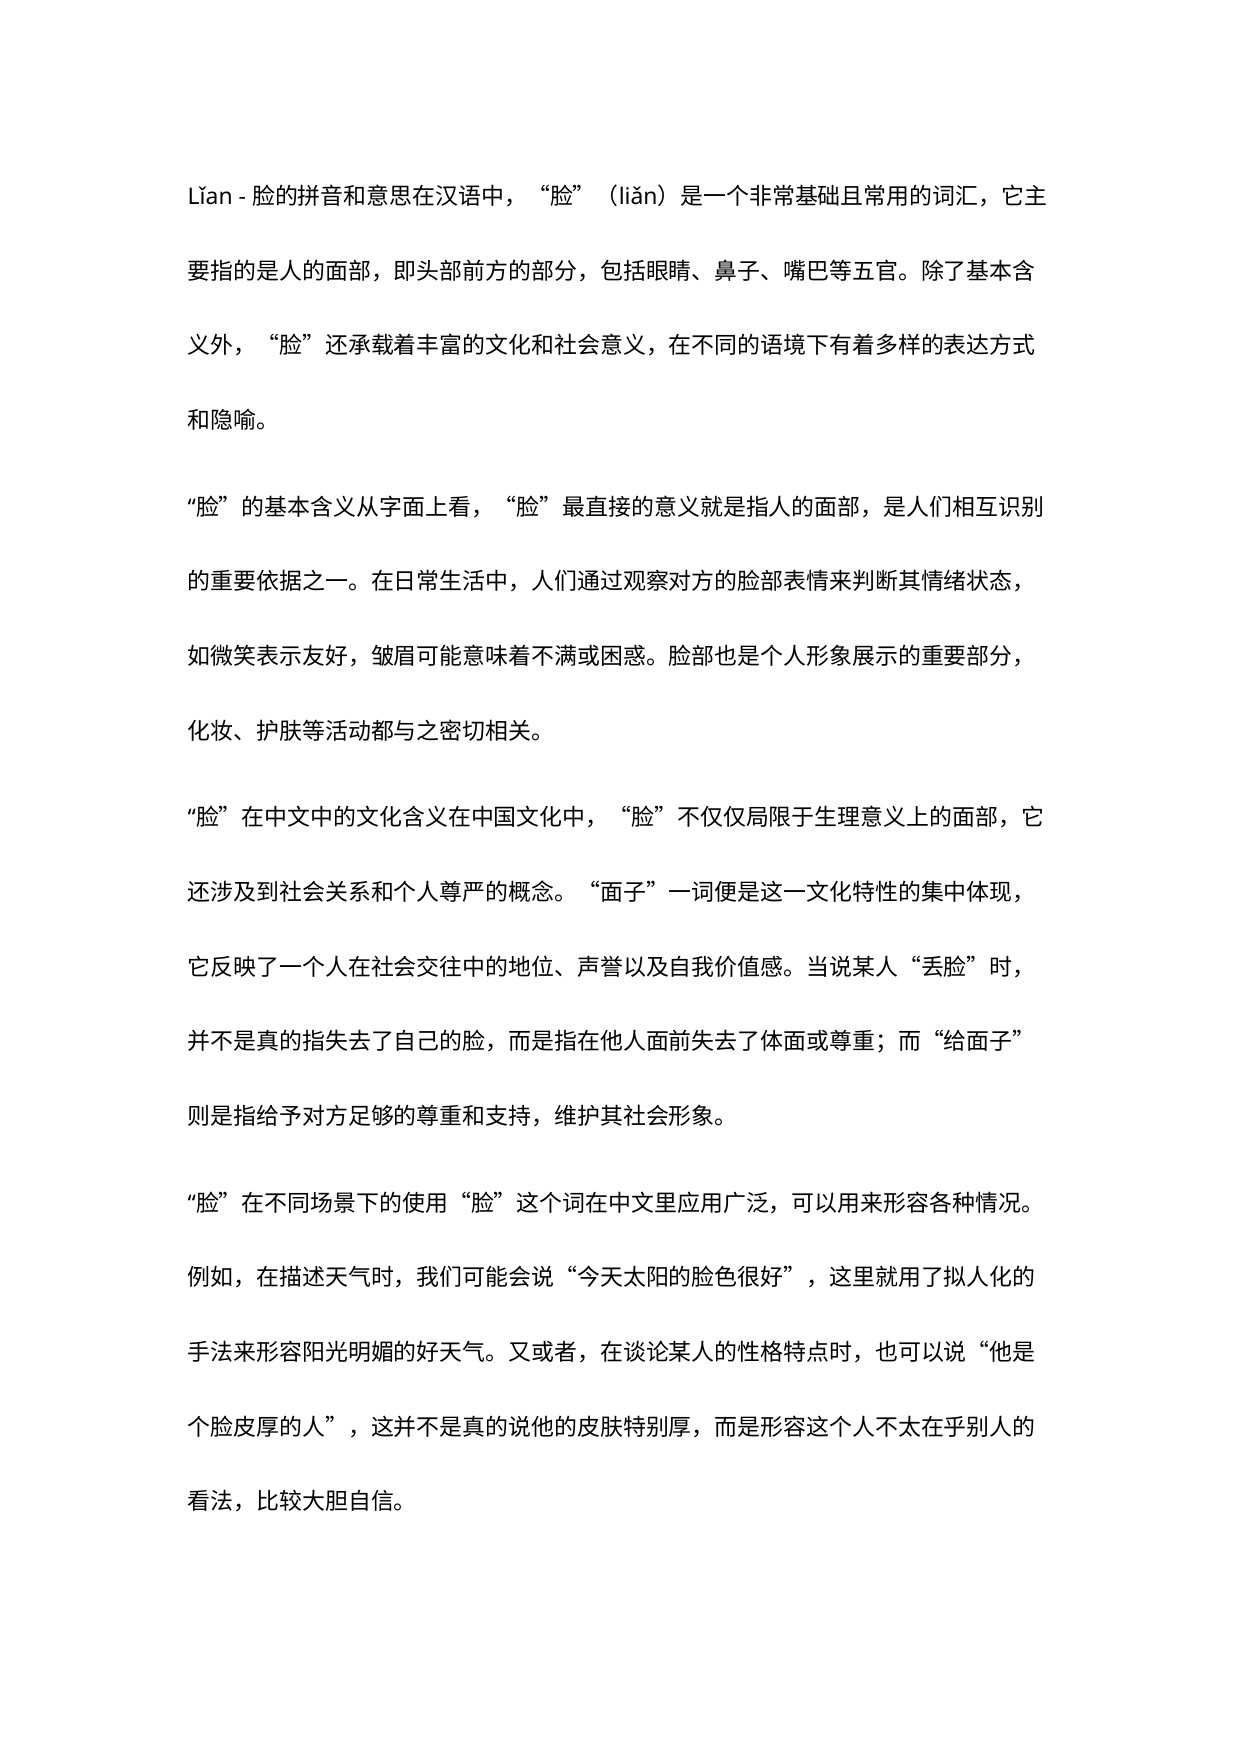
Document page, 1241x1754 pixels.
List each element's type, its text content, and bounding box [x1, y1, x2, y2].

text “脸”在中文中的文化含义在中国文化中，“脸”不仅仅局限于生理意义上的面部，它还涉及到社会关系和个人尊严的概念。“面子”一词便是这一文化特性的集中体现，它反映了一个人在社会交往中的地位、声誉以及自我价值感。当说某人“丢脸”时，并不是真的指失去了自己的脸，而是指在他人面前失去了体面或尊重；而“给面子”则是指给予对方足够的尊重和支持，维护其社会形象。 [187, 783, 1053, 1147]
text “脸”在不同场景下的使用“脸”这个词在中文里应用广泛，可以用来形容各种情况。例如，在描述天气时，我们可能会说“今天太阳的脸色很好”，这里就用了拟人化的手法来形容阳光明媚的好天气。又或者，在谈论某人的性格特点时，也可以说“他是个脸皮厚的人”，这并不是真的说他的皮肤特别厚，而是形容这个人不太在乎别人的看法，比较大胆自信。 [187, 1168, 1053, 1532]
text Lǐan - 脸的拼音和意思在汉语中，“脸”（liǎn）是一个非常基础且常用的词汇，它主要指的是人的面部，即头部前方的部分，包括眼睛、鼻子、嘴巴等五官。除了基本含义外，“脸”还承载着丰富的文化和社会意义，在不同的语境下有着多样的表达方式和隐喻。 [187, 162, 1053, 451]
text “脸”的基本含义从字面上看，“脸”最直接的意义就是指人的面部，是人们相互识别的重要依据之一。在日常生活中，人们通过观察对方的脸部表情来判断其情绪状态，如微笑表示友好，皱眉可能意味着不满或困惑。脸部也是个人形象展示的重要部分，化妆、护肤等活动都与之密切相关。 [187, 473, 1053, 762]
